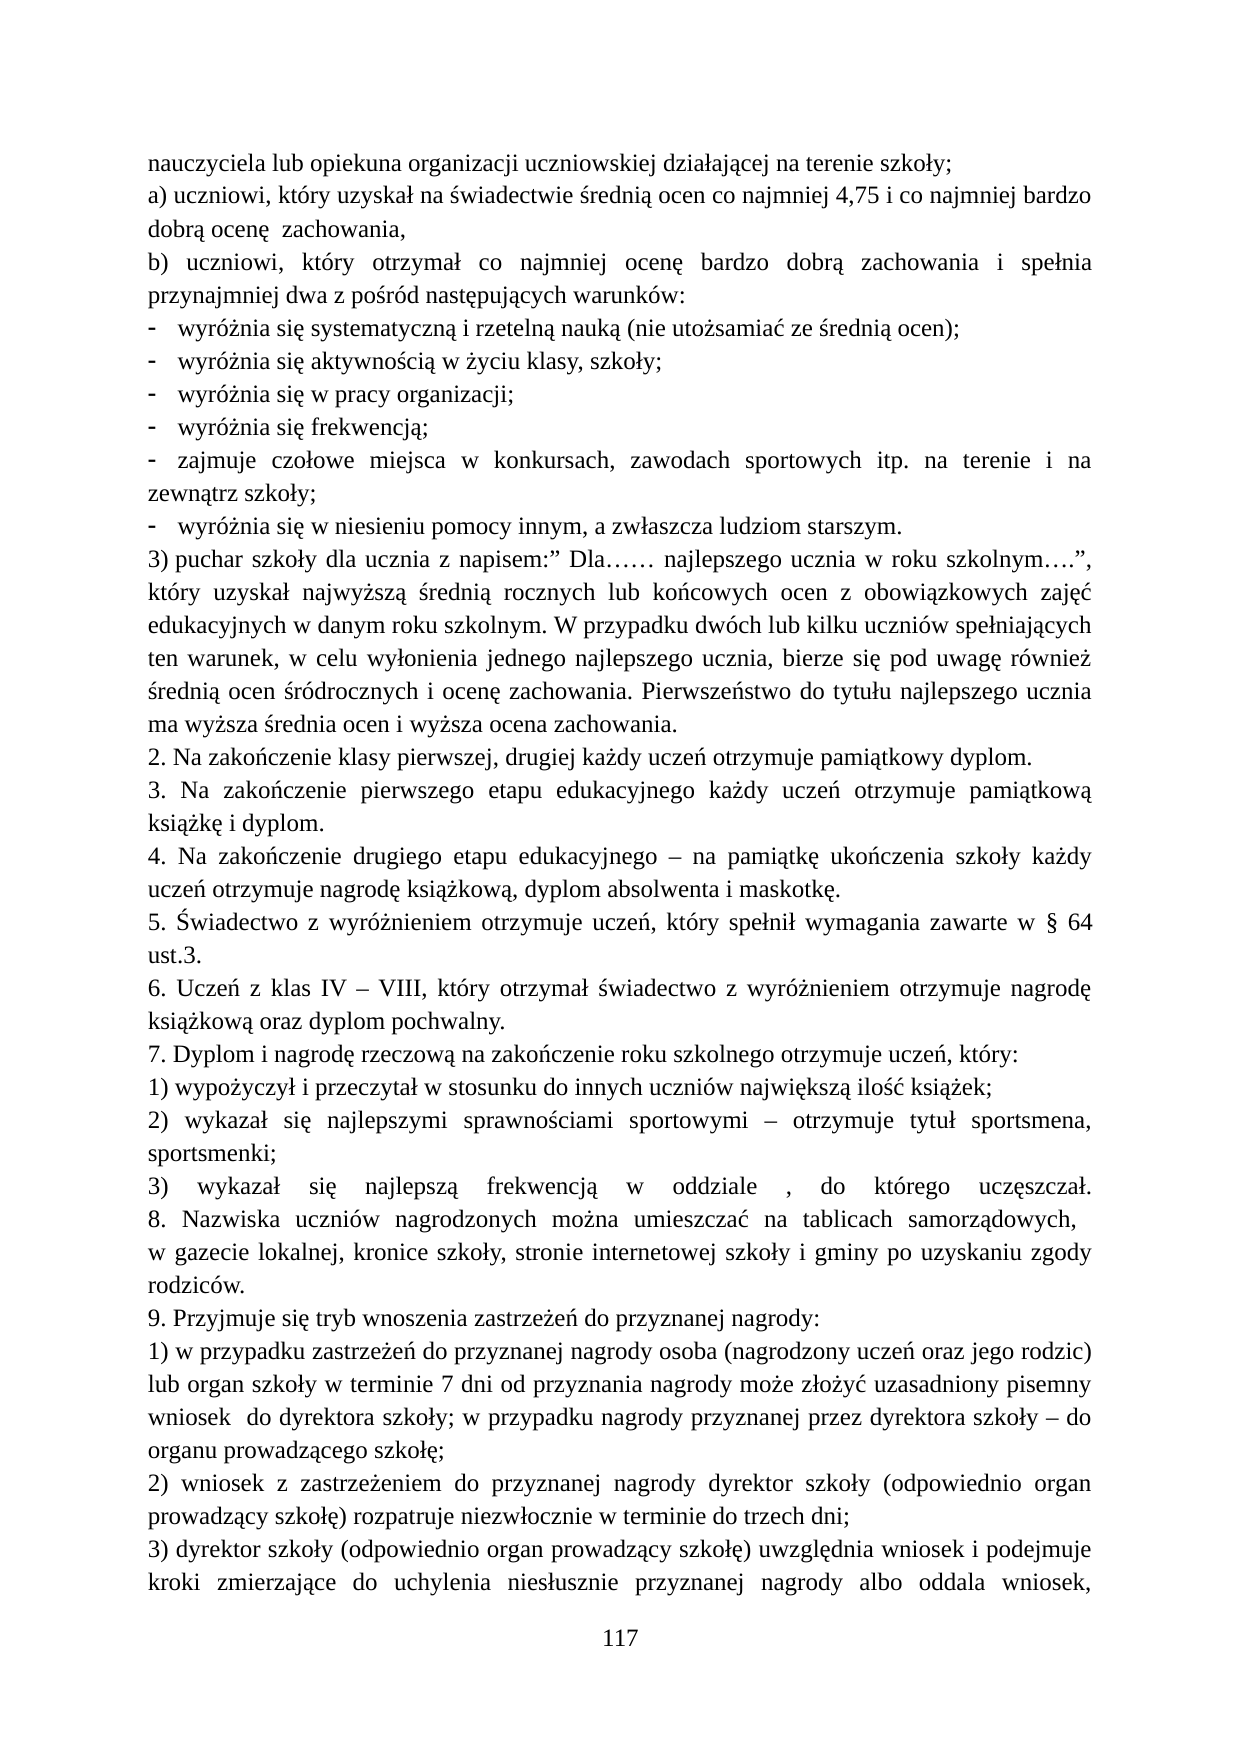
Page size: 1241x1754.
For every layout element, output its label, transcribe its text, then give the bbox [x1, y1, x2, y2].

text 4. Na zakończenie drugiego etapu edukacyjnego – na pamiątkę ukończenia szkoły każdy uczeń otrzymuje nagrodę książkową, dyplom absolwenta i maskotkę. [148, 841, 1093, 903]
list zajmuje czołowe miejsca w konkursach, zawodach sportowych itp. na terenie i na zewnątrz szkoły; [148, 445, 1093, 507]
text 5. Świadectwo z wyróżnieniem otrzymuje uczeń, który spełnił wymagania zawarte w § 64 ust.3. [148, 907, 1093, 969]
text 1) w przypadku zastrzeżeń do przyznanej nagrody osoba (nagrodzony uczeń oraz jego rodzic) lub organ szkoły w terminie 7 dni od przyznania nagrody może złożyć uzasadniony pisemny wniosek do dyrektora szkoły; w przypadku nagrody przyznanej przez dyrektora szkoły – do organu prowadzącego szkołę; [148, 1336, 1093, 1464]
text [148, 1534, 1093, 1596]
text 2. Na zakończenie klasy pierwszej, drugiej każdy uczeń otrzymuje pamiątkowy dyplom. [148, 742, 1093, 771]
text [148, 148, 1093, 176]
text 3) puchar szkoły dla ucznia z napisem:” Dla…… najlepszego ucznia w roku szkolnym….”, który uzyskał najwyższą średnią rocznych lub końcowych ocen z obowiązkowych zajęć edukacyjnych w danym roku szkolnym. W przypadku dwóch lub kilku uczniów spełniających ten warunek, w celu wyłonienia jednego najlepszego ucznia, bierze się pod uwagę również średnią ocen śródrocznych i ocenę zachowania. Pierwszeństwo do tytułu najlepszego ucznia ma wyższa średnia ocen i wyższa ocena zachowania. [148, 544, 1093, 738]
list wyróżnia się systematyczną i rzetelną nauką (nie utożsamiać ze średnią ocen); [148, 313, 1093, 341]
list wyróżnia się w niesieniu pomocy innym, a zwłaszcza ludziom starszym. [148, 511, 1093, 539]
text 2) wykazał się najlepszymi sprawnościami sportowymi – otrzymuje tytuł sportsmena, sportsmenki; [148, 1105, 1093, 1167]
text 6. Uczeń z klas IV – VIII, który otrzymał świadectwo z wyróżnieniem otrzymuje nagrodę książkową oraz dyplom pochwalny. [148, 973, 1093, 1035]
text 2) wniosek z zastrzeżeniem do przyznanej nagrody dyrektor szkoły (odpowiednio organ prowadzący szkołę) rozpatruje niezwłocznie w terminie do trzech dni; [148, 1468, 1093, 1530]
text 3. Na zakończenie pierwszego etapu edukacyjnego każdy uczeń otrzymuje pamiątkową książkę i dyplom. [148, 775, 1093, 837]
list wyróżnia się frekwencją; [148, 412, 1093, 441]
text 3) wykazał się najlepszą frekwencją w oddziale , do którego uczęszczał. 8. Nazwiska uczniów nagrodzonych można umieszczać na tablicach samorządowych, w gazecie lokalnej, kronice szkoły, stronie internetowej szkoły i gminy po uzyskaniu zgody rodziców. 9. Przyjmuje się tryb wnoszenia zastrzeżeń do przyznanej nagrody: [148, 1171, 1093, 1332]
text b) uczniowi, który otrzymał co najmniej ocenę bardzo dobrą zachowania i spełnia przynajmniej dwa z pośród następujących warunków: [148, 247, 1093, 308]
list wyróżnia się aktywnością w życiu klasy, szkoły; [148, 346, 1093, 374]
text a) uczniowi, który uzyskał na świadectwie średnią ocen co najmniej 4,75 i co najmniej bardzo dobrą ocenę zachowania, [148, 181, 1093, 242]
list wyróżnia się w pracy organizacji; [148, 379, 1093, 407]
text 7. Dyplom i nagrodę rzeczową na zakończenie roku szkolnego otrzymuje uczeń, który: [148, 1039, 1093, 1068]
text 1) wypożyczył i przeczytał w stosunku do innych uczniów największą ilość książek; [148, 1072, 1093, 1101]
